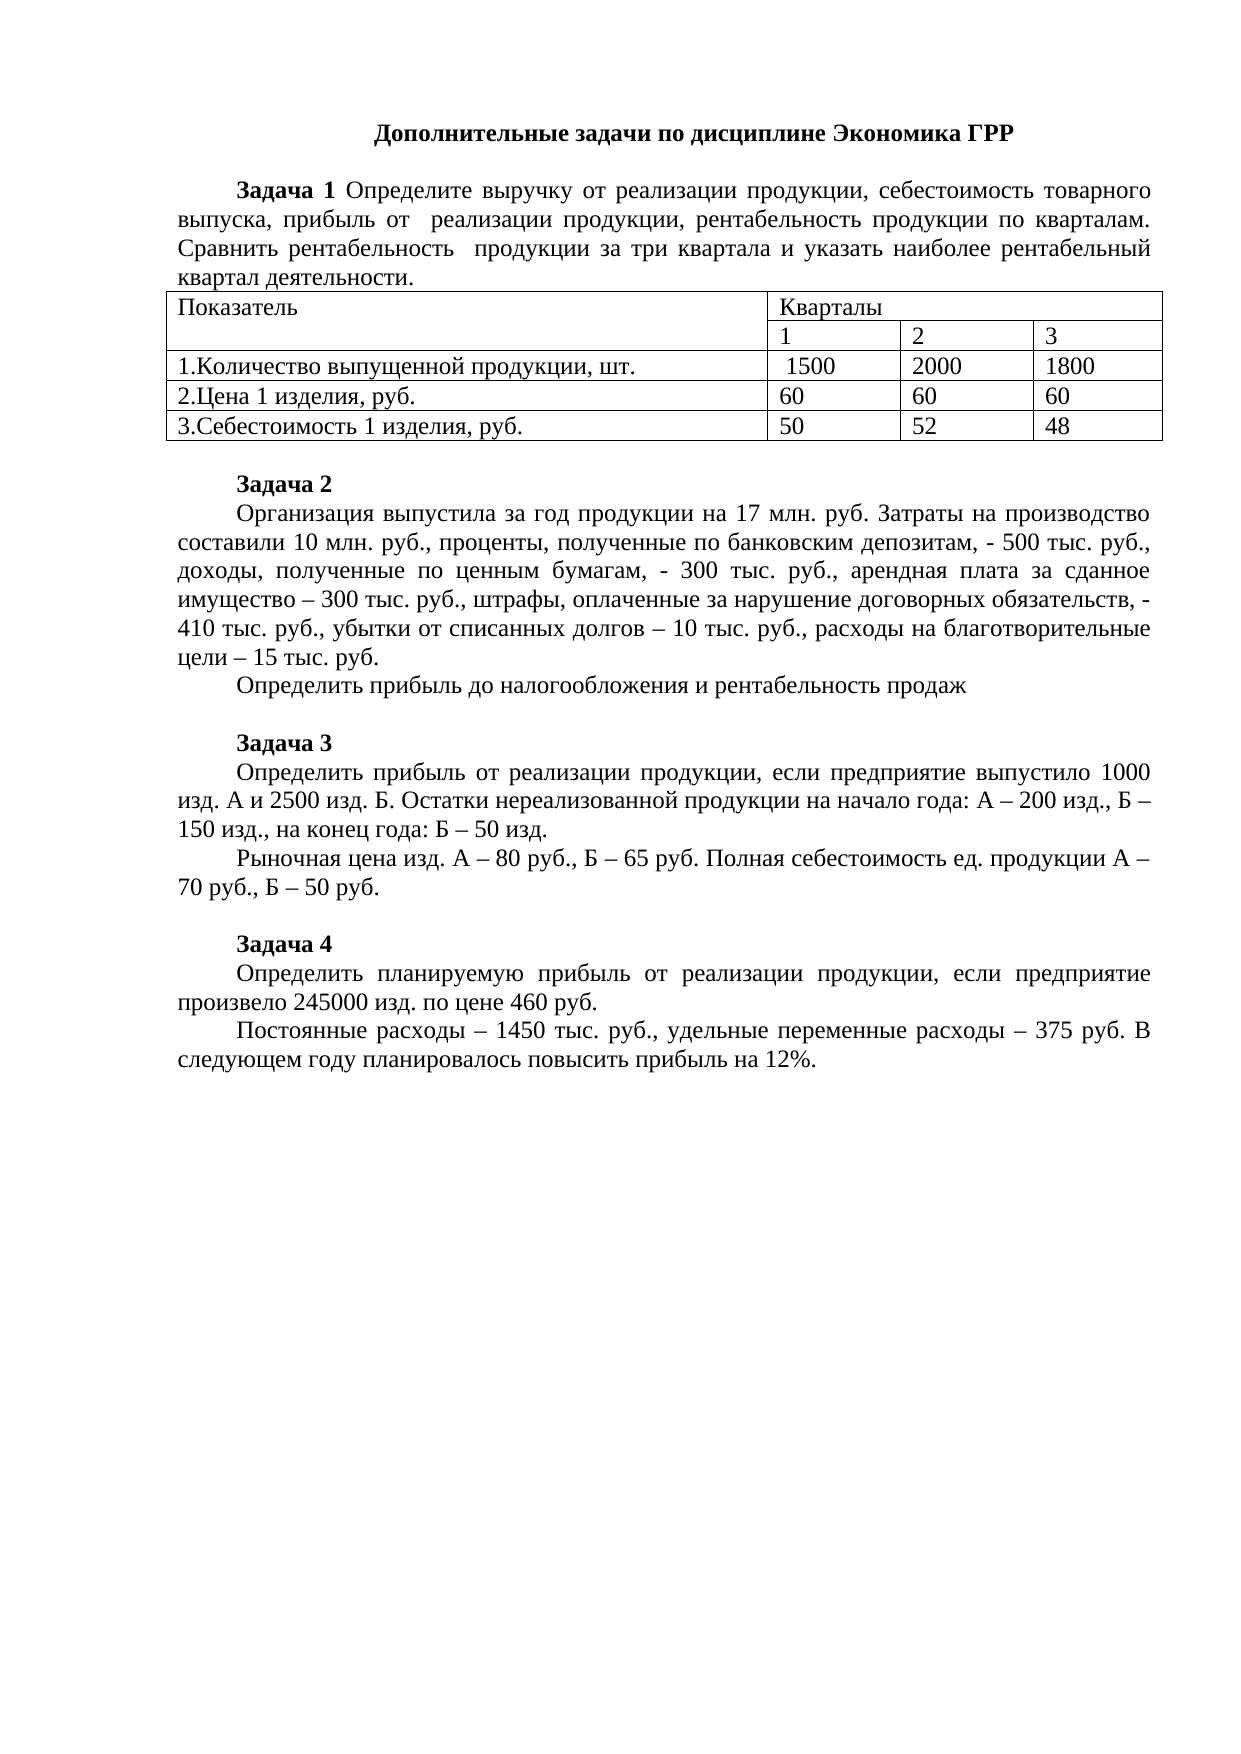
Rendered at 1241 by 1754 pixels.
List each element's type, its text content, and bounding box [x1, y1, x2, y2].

table_cell 2000 [901, 351, 1033, 380]
table_cell 2 [901, 321, 1033, 350]
text Задача 3 [177, 728, 1152, 757]
text Определить планируемую прибыль от реализации продукции, если предприятие произвело 245000 изд. по цене 460 руб. [177, 958, 1152, 1016]
text Рыночная цена изд. А – 80 руб., Б – 65 руб. Полная себестоимость ед. продукции А – 70 руб., Б – 50 руб. [177, 843, 1152, 901]
table_cell 50 [768, 411, 900, 439]
table_header Показатель [167, 292, 767, 350]
text Постоянные расходы – 1450 тыс. руб., удельные переменные расходы – 375 руб. В следующем году планировалось повысить прибыль на 12%. [177, 1016, 1152, 1073]
table_cell 1 [768, 321, 900, 350]
table_cell 1500 [768, 351, 900, 380]
text Дополнительные задачи по дисциплине Экономика ГРР [177, 118, 1152, 147]
table_cell 52 [901, 411, 1033, 439]
text Определить прибыль до налогообложения и рентабельность продаж [177, 671, 1152, 699]
table_cell 2.Цена 1 изделия, руб. [167, 381, 767, 410]
table_cell 3.Себестоимость 1 изделия, руб. [167, 411, 767, 439]
table_cell 48 [1034, 411, 1162, 439]
text Задача 4 [177, 929, 1152, 958]
table_cell 60 [901, 381, 1033, 410]
text Задача 1 Определите выручку от реализации продукции, себестоимость товарного выпуска, прибыль от реализации продукции, рентабельность продукции по кварталам. Сравнить рентабельность продукции за три квартала и указать наиболее рентабельный квартал деятельности. [177, 176, 1152, 291]
table_cell 1.Количество выпущенной продукции, шт. [167, 351, 767, 380]
text Определить прибыль от реализации продукции, если предприятие выпустило 1000 изд. А и 2500 изд. Б. Остатки нереализованной продукции на начало года: А – 200 изд., Б – 150 изд., на конец года: Б – 50 изд. [177, 757, 1152, 843]
text Организация выпустила за год продукции на 17 млн. руб. Затраты на производство составили 10 млн. руб., проценты, полученные по банковским депозитам, - 500 тыс. руб., доходы, полученные по ценным бумагам, - 300 тыс. руб., арендная плата за сданное имущество – 300 тыс. руб., штрафы, оплаченные за нарушение договорных обязательств, - 410 тыс. руб., убытки от списанных долгов – 10 тыс. руб., расходы на благотворительные цели – 15 тыс. руб. [177, 498, 1152, 671]
table_cell 1800 [1034, 351, 1162, 380]
table_cell 3 [1034, 321, 1162, 350]
text Задача 2 [177, 469, 1152, 498]
table_cell 60 [1034, 381, 1162, 410]
table_header Кварталы [768, 292, 1162, 320]
table_cell 60 [768, 381, 900, 410]
